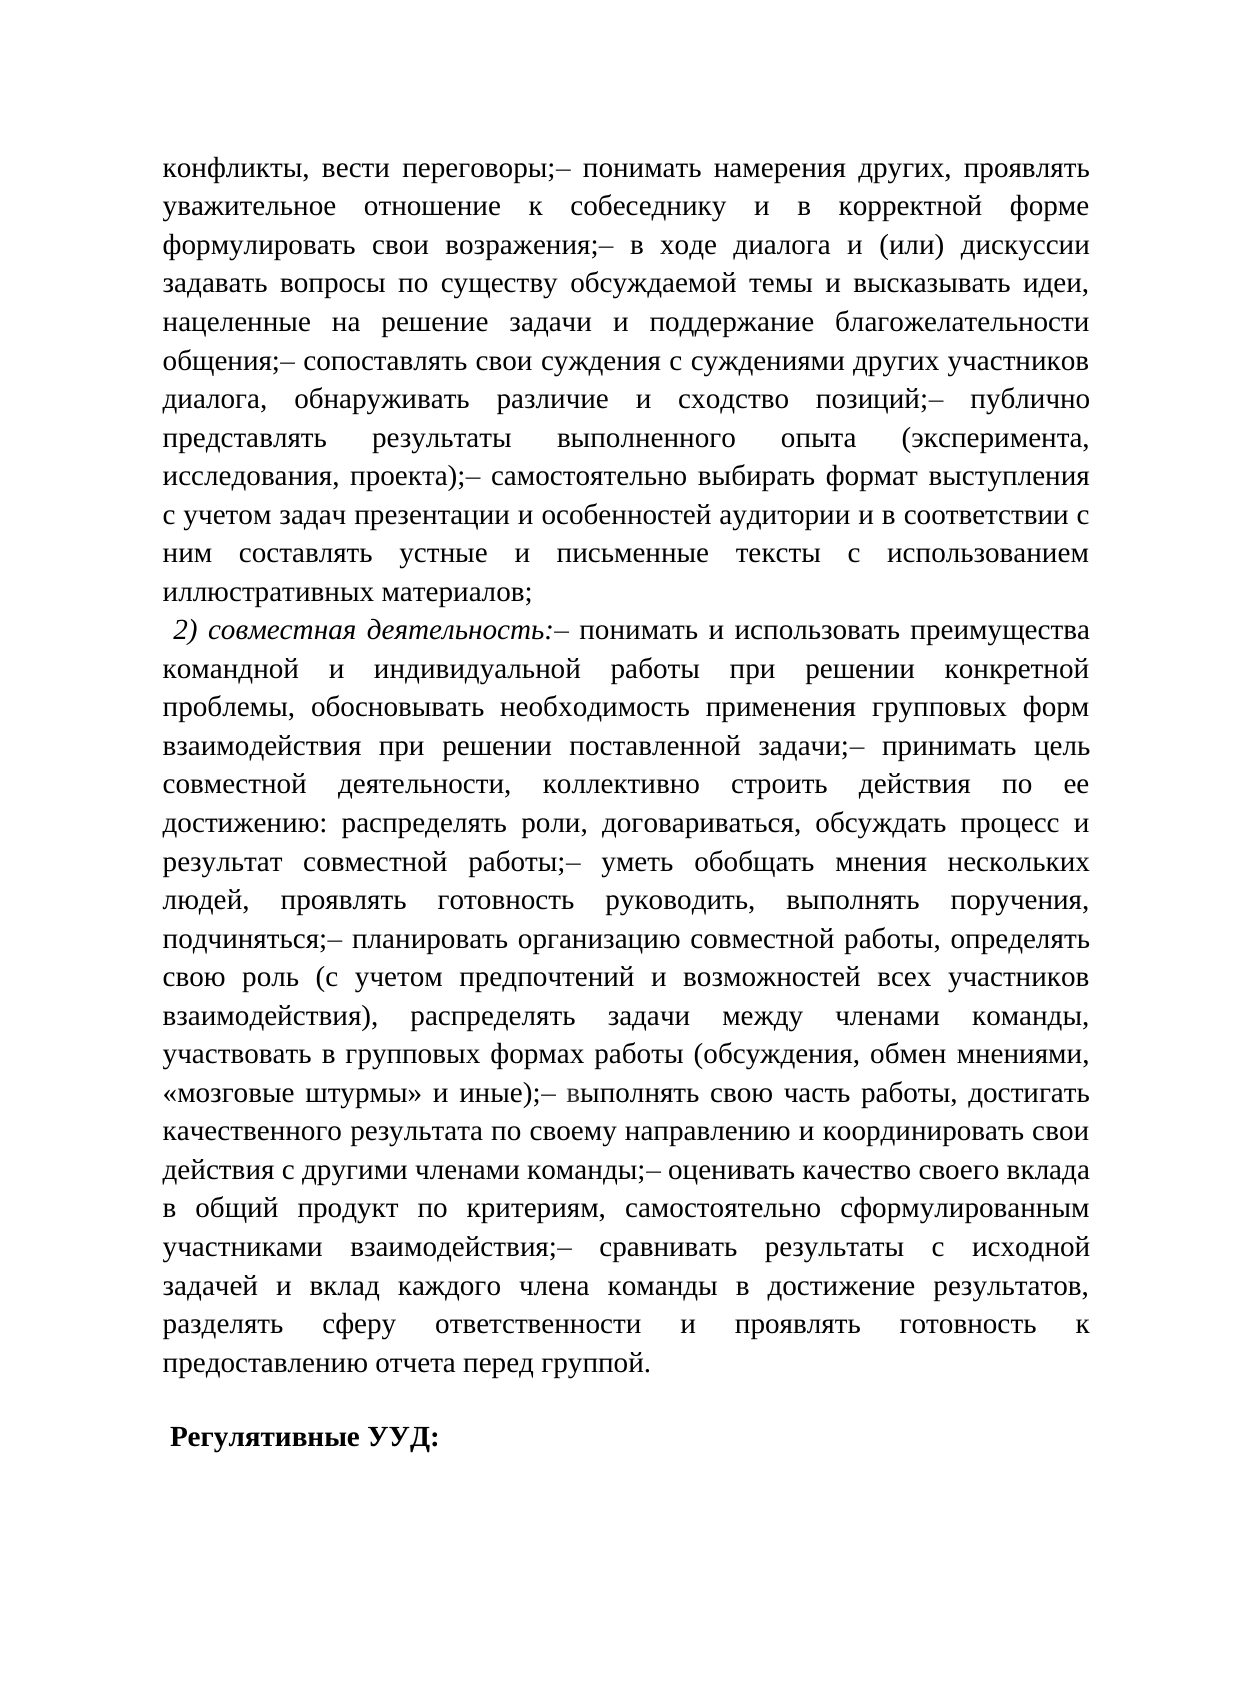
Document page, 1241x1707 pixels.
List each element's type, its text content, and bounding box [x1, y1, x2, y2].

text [162, 150, 1090, 607]
text Регулятивные УУД: [162, 1419, 1090, 1453]
text 2) совместная деятельность:‒ понимать и использовать преимущества командной и индивидуальной работы при решении конкретной проблемы, обосновывать необходимость применения групповых форм взаимодействия при решении поставленной задачи;‒ принимать цель совместной деятельности, коллективно строить действия по ее достижению: распределять роли, договариваться, обсуждать процесс и результат совместной работы;‒ уметь обобщать мнения нескольких людей, проявлять готовность руководить, выполнять поручения, подчиняться;‒ планировать организацию совместной работы, определять свою роль (с учетом предпочтений и возможностей всех участников взаимодействия), распределять задачи между членами команды, участвовать в групповых формах работы (обсуждения, обмен мнениями, «мозговые штурмы» и иные);‒ выполнять свою часть работы, достигать качественного результата по своему направлению и координировать свои действия с другими членами команды;‒ оценивать качество своего вклада в общий продукт по критериям, самостоятельно сформулированным участниками взаимодействия;‒ сравнивать результаты с исходной задачей и вклад каждого члена команды в достижение результатов, разделять сферу ответственности и проявлять готовность к предоставлению отчета перед группой. [162, 612, 1090, 1378]
